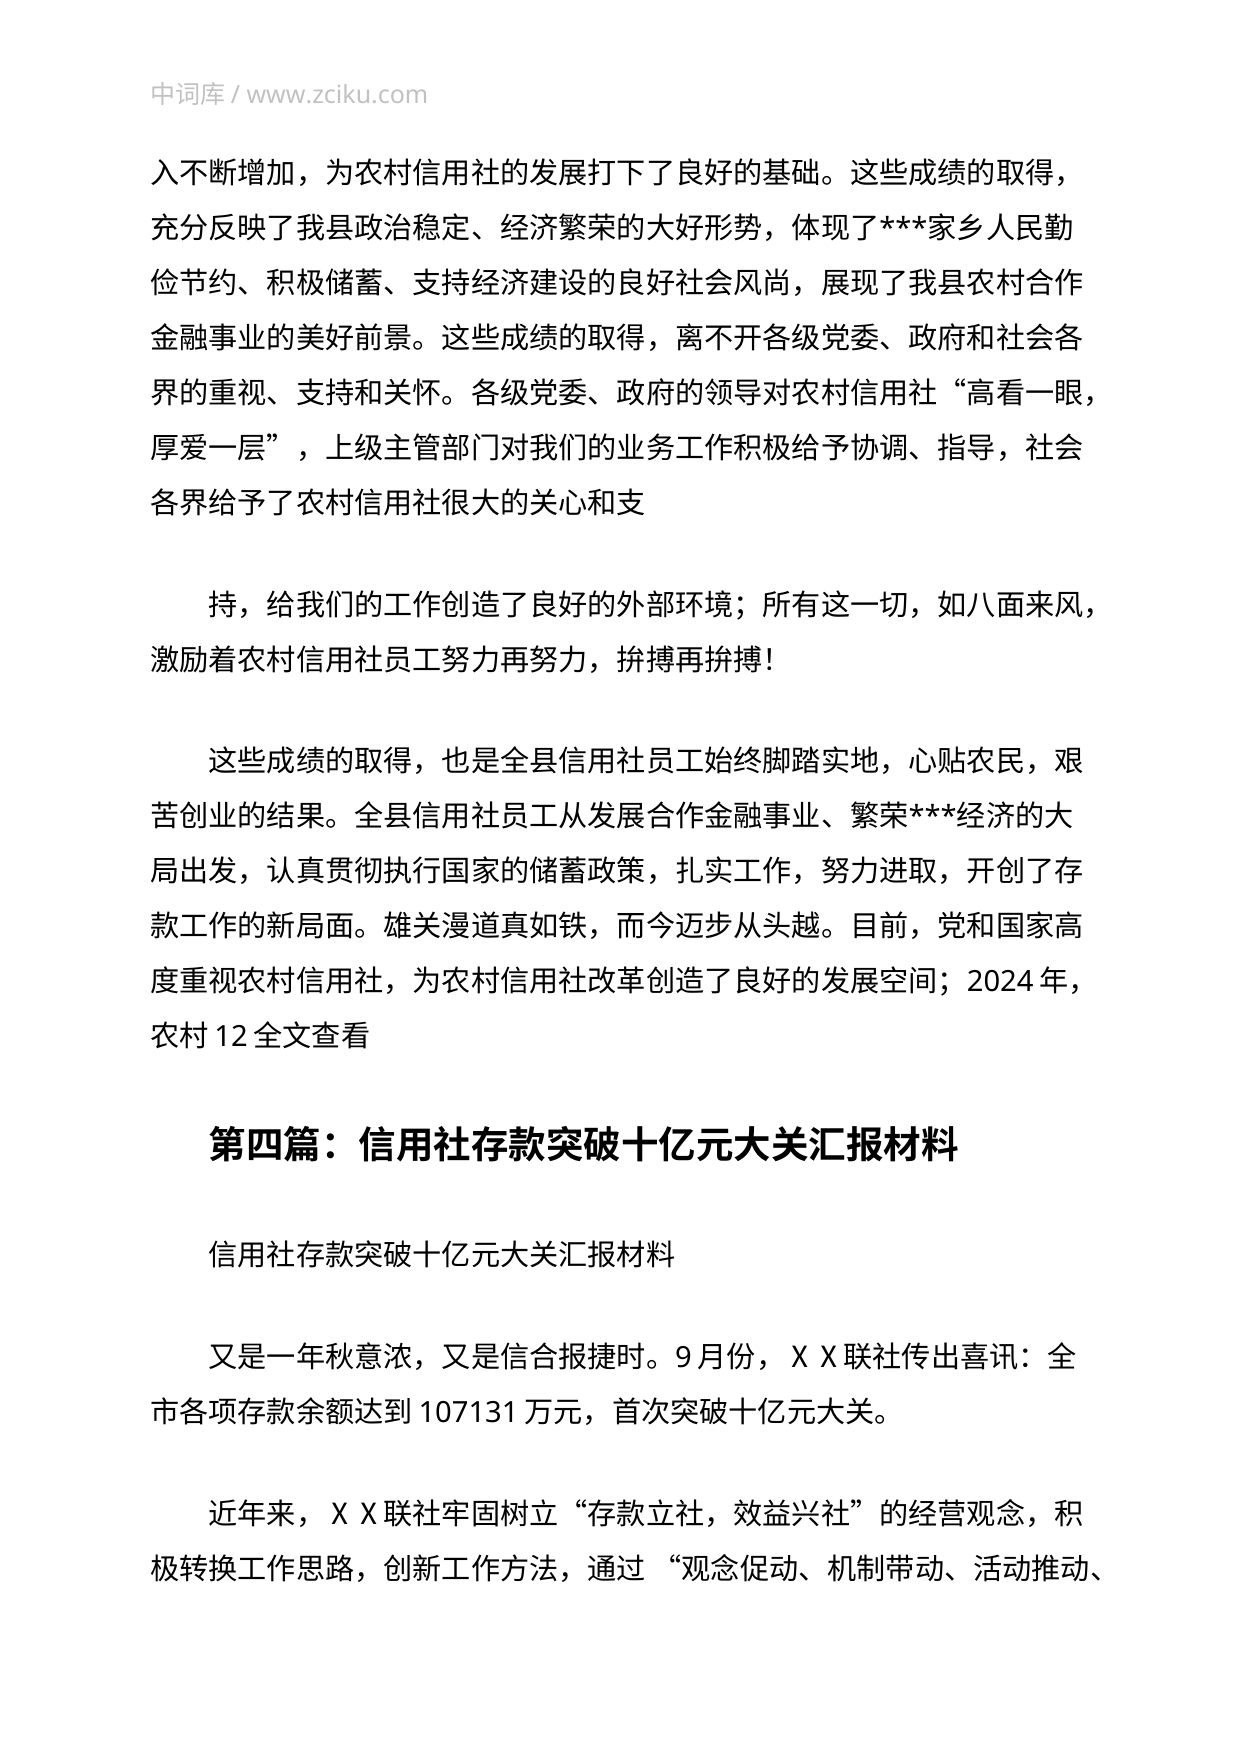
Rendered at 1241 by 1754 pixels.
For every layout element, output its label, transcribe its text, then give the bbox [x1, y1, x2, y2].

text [150, 150, 1090, 522]
text 第四篇：信用社存款突破十亿元大关汇报材料 [150, 1114, 1090, 1169]
text 信用社存款突破十亿元大关汇报材料 [150, 1232, 1090, 1274]
text 持，给我们的工作创造了良好的外部环境；所有这一切，如八面来风，激励着农村信用社员工努力再努力，拚搏再拚搏！ [150, 581, 1090, 678]
text 这些成绩的取得，也是全县信用社员工始终脚踏实地，心贴农民，艰苦创业的结果。全县信用社员工从发展合作金融事业、繁荣***经济的大局出发，认真贯彻执行国家的储蓄政策，扎实工作，努力进取，开创了存款工作的新局面。雄关漫道真如铁，而今迈步从头越。目前，党和国家高度重视农村信用社，为农村信用社改革创造了良好的发展空间；2024年，农村12全文查看 [150, 738, 1090, 1055]
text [150, 1491, 1090, 1588]
text 又是一年秋意浓，又是信合报捷时。9月份，ⅩⅩ联社传出喜讯：全市各项存款余额达到107131万元，首次突破十亿元大关。 [150, 1334, 1090, 1431]
